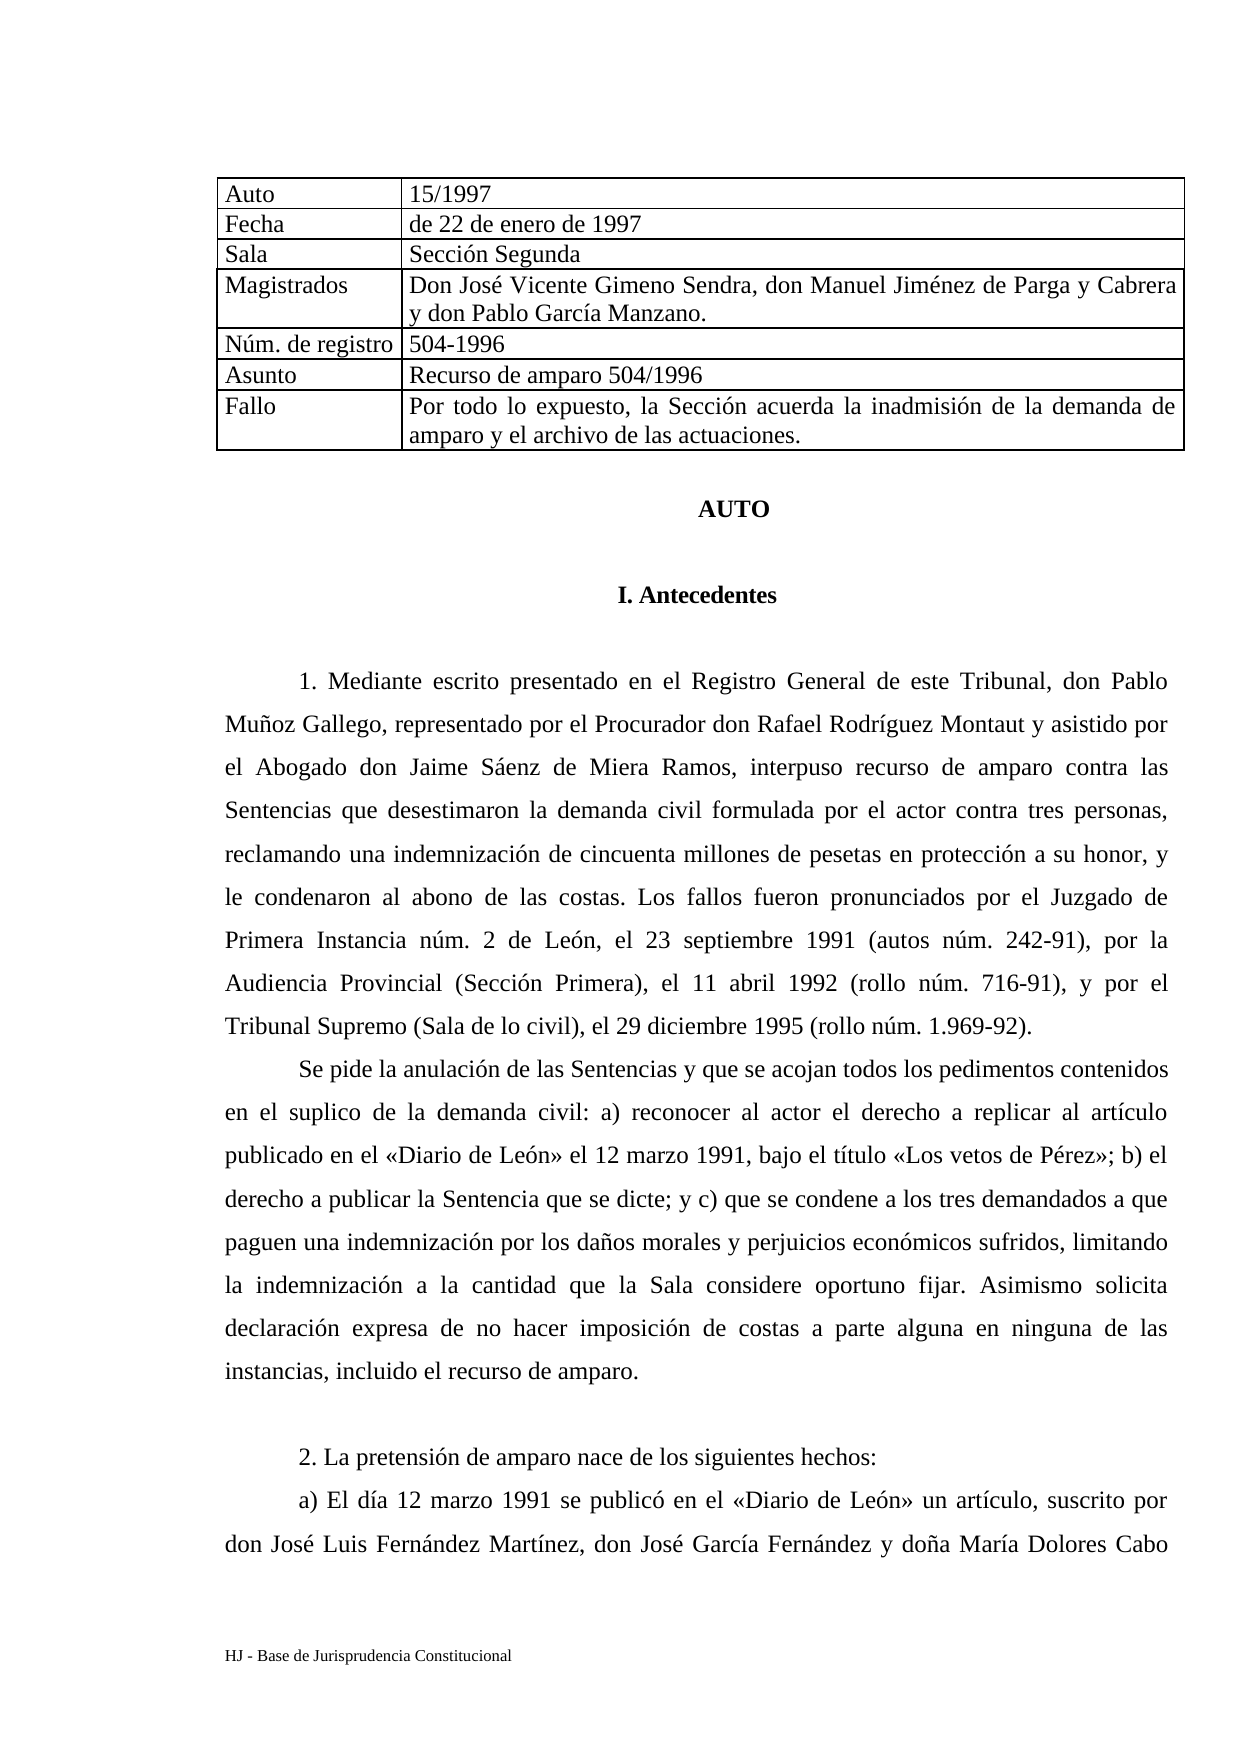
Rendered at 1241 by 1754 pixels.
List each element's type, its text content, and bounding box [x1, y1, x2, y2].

table_cell Magistrados [218, 270, 401, 327]
table_cell Por todo lo expuesto, la Sección acuerda la inadmisión de la demanda de amparo y el archivo de las actuaciones. [403, 391, 1183, 448]
table_cell Fallo [218, 391, 401, 448]
table_cell Sección Segunda [402, 240, 1184, 268]
table_cell Fecha [218, 209, 401, 238]
table_cell Núm. de registro [218, 329, 401, 358]
text I. Antecedentes [224, 580, 1169, 609]
table_cell de 22 de enero de 1997 [402, 209, 1184, 238]
text 1. Mediante escrito presentado en el Registro General de este Tribunal, don Pablo Muñoz Gallego, representado por el Procurador don Rafael Rodríguez Montaut y asistido por el Abogado don Jaime Sáenz de Miera Ramos, interpuso recurso de amparo contra las Sentencias que desestimaron la demanda civil formulada por el actor contra tres personas, reclamando una indemnización de cincuenta millones de pesetas en protección a su honor, y le condenaron al abono de las costas. Los fallos fueron pronunciados por el Juzgado de Primera Instancia núm. 2 de León, el 23 septiembre 1991 (autos núm. 242-91), por la Audiencia Provincial (Sección Primera), el 11 abril 1992 (rollo núm. 716-91), y por el Tribunal Supremo (Sala de lo civil), el 29 diciembre 1995 (rollo núm. 1.969-92). [224, 666, 1169, 1040]
table_cell Sala [218, 240, 401, 268]
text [224, 1486, 1169, 1557]
text AUTO [224, 494, 1169, 522]
table_cell Don José Vicente Gimeno Sendra, don Manuel Jiménez de Parga y Cabrera y don Pablo García Manzano. [403, 270, 1183, 327]
table_cell 504-1996 [403, 329, 1183, 358]
text Se pide la anulación de las Sentencias y que se acojan todos los pedimentos contenidos en el suplico de la demanda civil: a) reconocer al actor el derecho a replicar al artículo publicado en el «Diario de León» el 12 marzo 1991, bajo el título «Los vetos de Pérez»; b) el derecho a publicar la Sentencia que se dicte; y c) que se condene a los tres demandados a que paguen una indemnización por los daños morales y perjuicios económicos sufridos, limitando la indemnización a la cantidad que la Sala considere oportuno fijar. Asimismo solicita declaración expresa de no hacer imposición de costas a parte alguna en ninguna de las instancias, incluido el recurso de amparo. [224, 1054, 1169, 1385]
table_header 15/1997 [402, 179, 1184, 207]
table_cell Recurso de amparo 504/1996 [403, 360, 1183, 389]
table_cell Asunto [218, 360, 401, 389]
table_header Auto [218, 179, 401, 207]
text 2. La pretensión de amparo nace de los siguientes hechos: [224, 1442, 1169, 1471]
